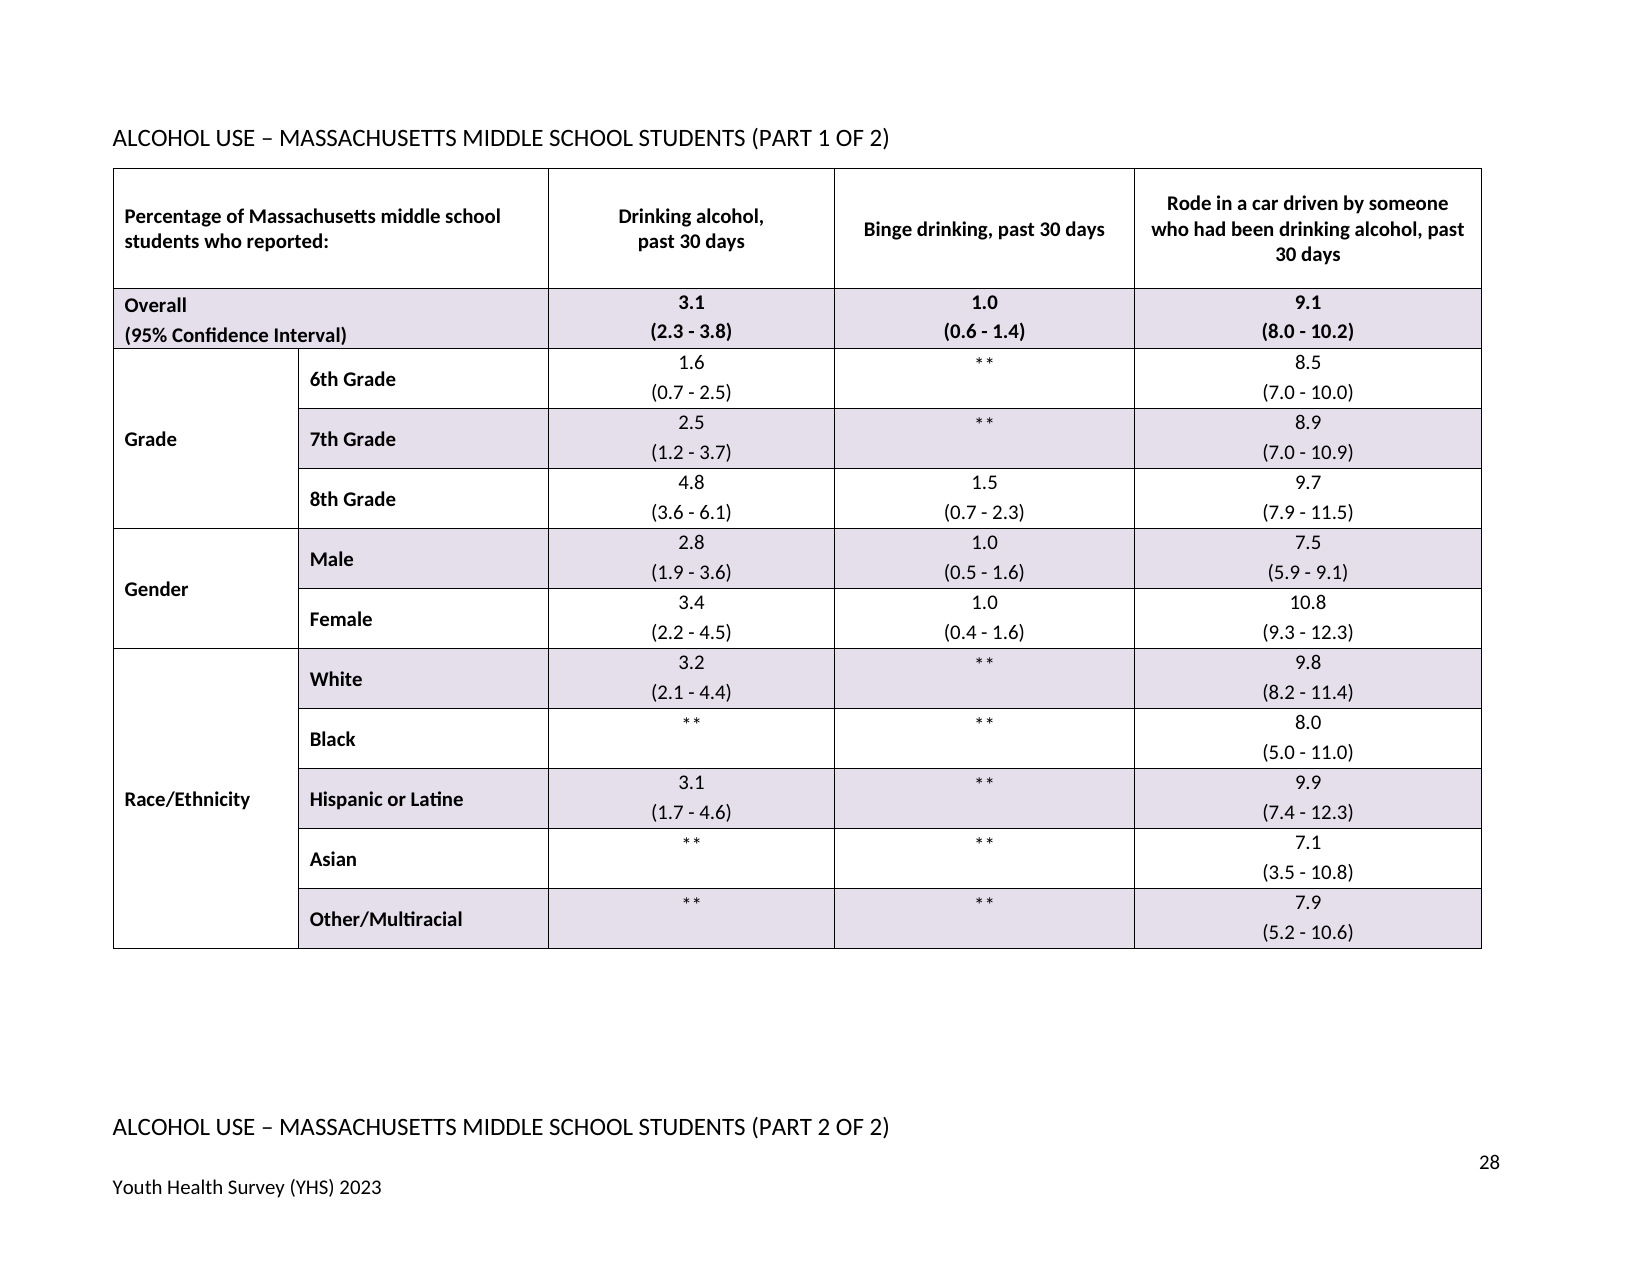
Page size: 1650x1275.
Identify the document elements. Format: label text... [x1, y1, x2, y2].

table_cell 6th Grade [299, 349, 548, 408]
table_header Binge drinking, past 30 days [835, 169, 1134, 288]
table_cell 4.8 [549, 469, 834, 498]
table_cell 9.9 [1135, 769, 1481, 798]
table_cell (1.9 - 3.6) [549, 558, 834, 588]
table_cell Asian [299, 829, 548, 888]
table_cell 1.0 [835, 289, 1134, 318]
table_cell [835, 798, 1134, 828]
table_cell 1.5 [835, 469, 1134, 498]
table_cell (95% Confidence Interval) [114, 318, 548, 348]
table_cell ** [835, 349, 1134, 378]
table_cell (5.9 - 9.1) [1135, 558, 1481, 588]
table_cell (0.7 - 2.3) [835, 498, 1134, 528]
table_cell [549, 738, 834, 768]
table_cell 1.0 [835, 529, 1134, 558]
table_cell (0.7 - 2.5) [549, 378, 834, 408]
table_cell ** [835, 769, 1134, 798]
table_cell Other/Multiracial [299, 889, 548, 948]
table_cell 8.5 [1135, 349, 1481, 378]
table_cell White [299, 649, 548, 708]
table_cell Black [299, 709, 548, 768]
table_cell (8.2 - 11.4) [1135, 678, 1481, 708]
table_cell ** [835, 409, 1134, 438]
table_cell (3.5 - 10.8) [1135, 858, 1481, 888]
table_cell 3.2 [549, 649, 834, 678]
table_cell 2.8 [549, 529, 834, 558]
table_cell (3.6 - 6.1) [549, 498, 834, 528]
table_cell (9.3 - 12.3) [1135, 618, 1481, 648]
table_cell Hispanic or Latine [299, 769, 548, 828]
table_cell 7.5 [1135, 529, 1481, 558]
table_cell ** [549, 829, 834, 858]
table_cell [835, 378, 1134, 408]
table_cell (5.2 - 10.6) [1135, 918, 1481, 948]
table_cell [549, 858, 834, 888]
table_cell [835, 678, 1134, 708]
table_cell (1.2 - 3.7) [549, 438, 834, 468]
table_cell ** [835, 889, 1134, 918]
table_cell 7.9 [1135, 889, 1481, 918]
table_cell [549, 918, 834, 948]
text ALCOHOL USE – MASSACHUSETTS MIDDLE SCHOOL STUDENTS (PART 2 OF 2) [112, 1111, 1500, 1141]
table_cell 9.7 [1135, 469, 1481, 498]
table_cell ** [549, 709, 834, 738]
table_cell (2.2 - 4.5) [549, 618, 834, 648]
table_cell 8th Grade [299, 469, 548, 528]
table_cell (2.1 - 4.4) [549, 678, 834, 708]
table_cell 1.0 [835, 589, 1134, 618]
table_cell Female [299, 589, 548, 648]
table_cell ** [835, 649, 1134, 678]
table_cell (8.0 - 10.2) [1135, 318, 1481, 348]
table_cell (7.9 - 11.5) [1135, 498, 1481, 528]
table_cell 8.9 [1135, 409, 1481, 438]
table_cell 8.0 [1135, 709, 1481, 738]
table_header Rode in a car driven by someone who had been drinking alcohol, past 30 days [1135, 169, 1481, 288]
table_cell Male [299, 529, 548, 588]
table_cell [835, 918, 1134, 948]
table_cell ** [835, 829, 1134, 858]
table_cell Grade [114, 349, 298, 528]
table_cell 7.1 [1135, 829, 1481, 858]
table_cell (0.6 - 1.4) [835, 318, 1134, 348]
table_header Drinking alcohol, past 30 days [549, 169, 834, 288]
table_cell Race/Ethnicity [114, 649, 298, 948]
table_cell ** [835, 709, 1134, 738]
table_cell 3.4 [549, 589, 834, 618]
table_cell 9.8 [1135, 649, 1481, 678]
table_cell ** [549, 889, 834, 918]
table_cell (0.5 - 1.6) [835, 558, 1134, 588]
table_cell 3.1 [549, 769, 834, 798]
table_cell (7.0 - 10.9) [1135, 438, 1481, 468]
table_cell [835, 438, 1134, 468]
text ALCOHOL USE – MASSACHUSETTS MIDDLE SCHOOL STUDENTS (PART 1 OF 2) [112, 122, 1500, 152]
table_cell 10.8 [1135, 589, 1481, 618]
table_cell [835, 858, 1134, 888]
table_cell (2.3 - 3.8) [549, 318, 834, 348]
table_cell (5.0 - 11.0) [1135, 738, 1481, 768]
table_cell (7.4 - 12.3) [1135, 798, 1481, 828]
table_cell [835, 738, 1134, 768]
table_cell Gender [114, 529, 298, 648]
table_cell Overall [114, 289, 548, 318]
table_cell (7.0 - 10.0) [1135, 378, 1481, 408]
table_cell 2.5 [549, 409, 834, 438]
table_cell (0.4 - 1.6) [835, 618, 1134, 648]
table_cell 1.6 [549, 349, 834, 378]
table_cell 7th Grade [299, 409, 548, 468]
table_cell 9.1 [1135, 289, 1481, 318]
table_cell 3.1 [549, 289, 834, 318]
table_cell (1.7 - 4.6) [549, 798, 834, 828]
table_header Percentage of Massachusetts middle school students who reported: [114, 169, 548, 288]
